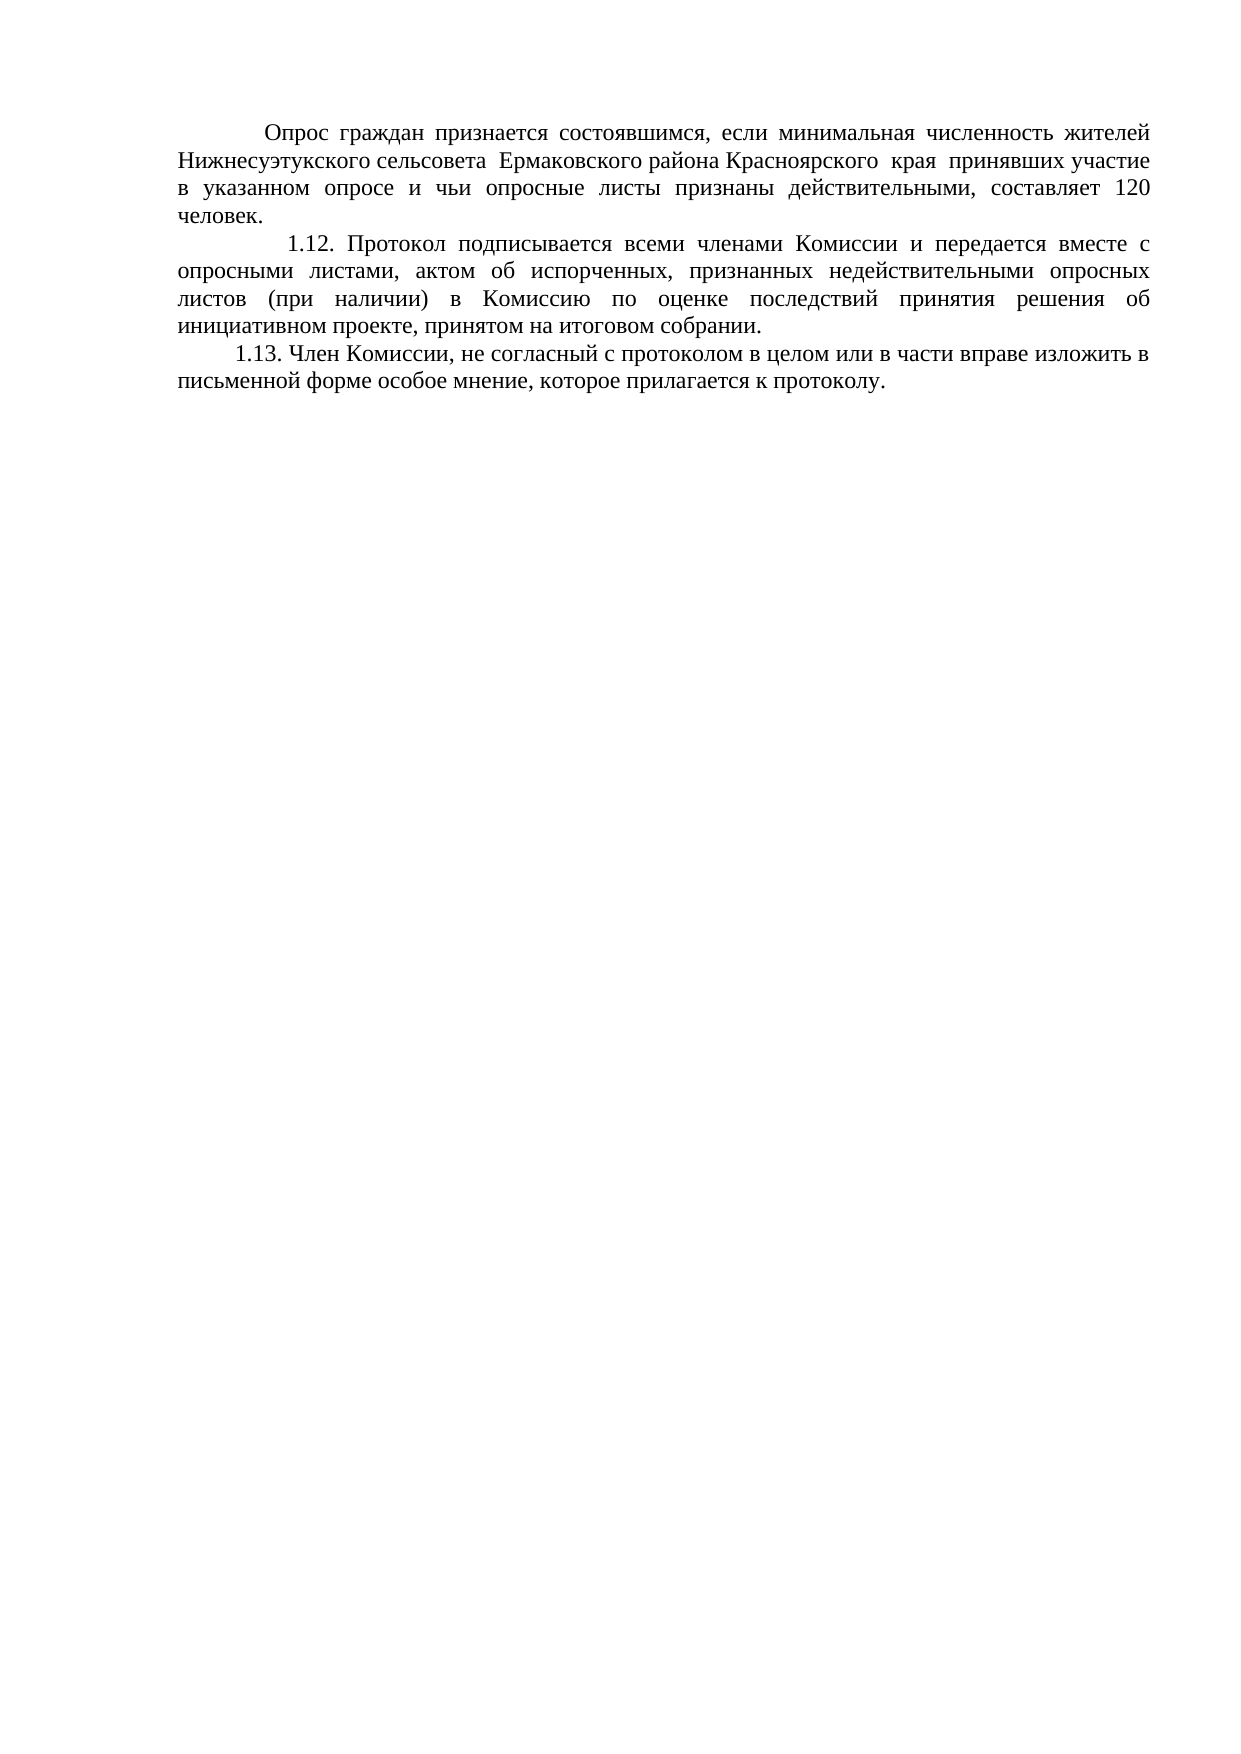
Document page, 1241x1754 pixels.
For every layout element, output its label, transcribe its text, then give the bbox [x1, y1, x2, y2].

text 1.12. Протокол подписывается всеми членами Комиссии и передается вместе с опросными листами, актом об испорченных, признанных недействительными опросных листов (при наличии) в Комиссию по оценке последствий принятия решения об инициативном проекте, принятом на итоговом собрании. [177, 228, 1152, 339]
text Опрос граждан признается состоявшимся, если минимальная численность жителей Нижнесуэтукского сельсовета Ермаковского района Красноярского края принявших участие в указанном опросе и чьи опросные листы признаны действительными, составляет 120 человек. [177, 118, 1152, 228]
text 1.13. Член Комиссии, не согласный с протоколом в целом или в части вправе изложить в письменной форме особое мнение, которое прилагается к протоколу. [177, 339, 1152, 394]
